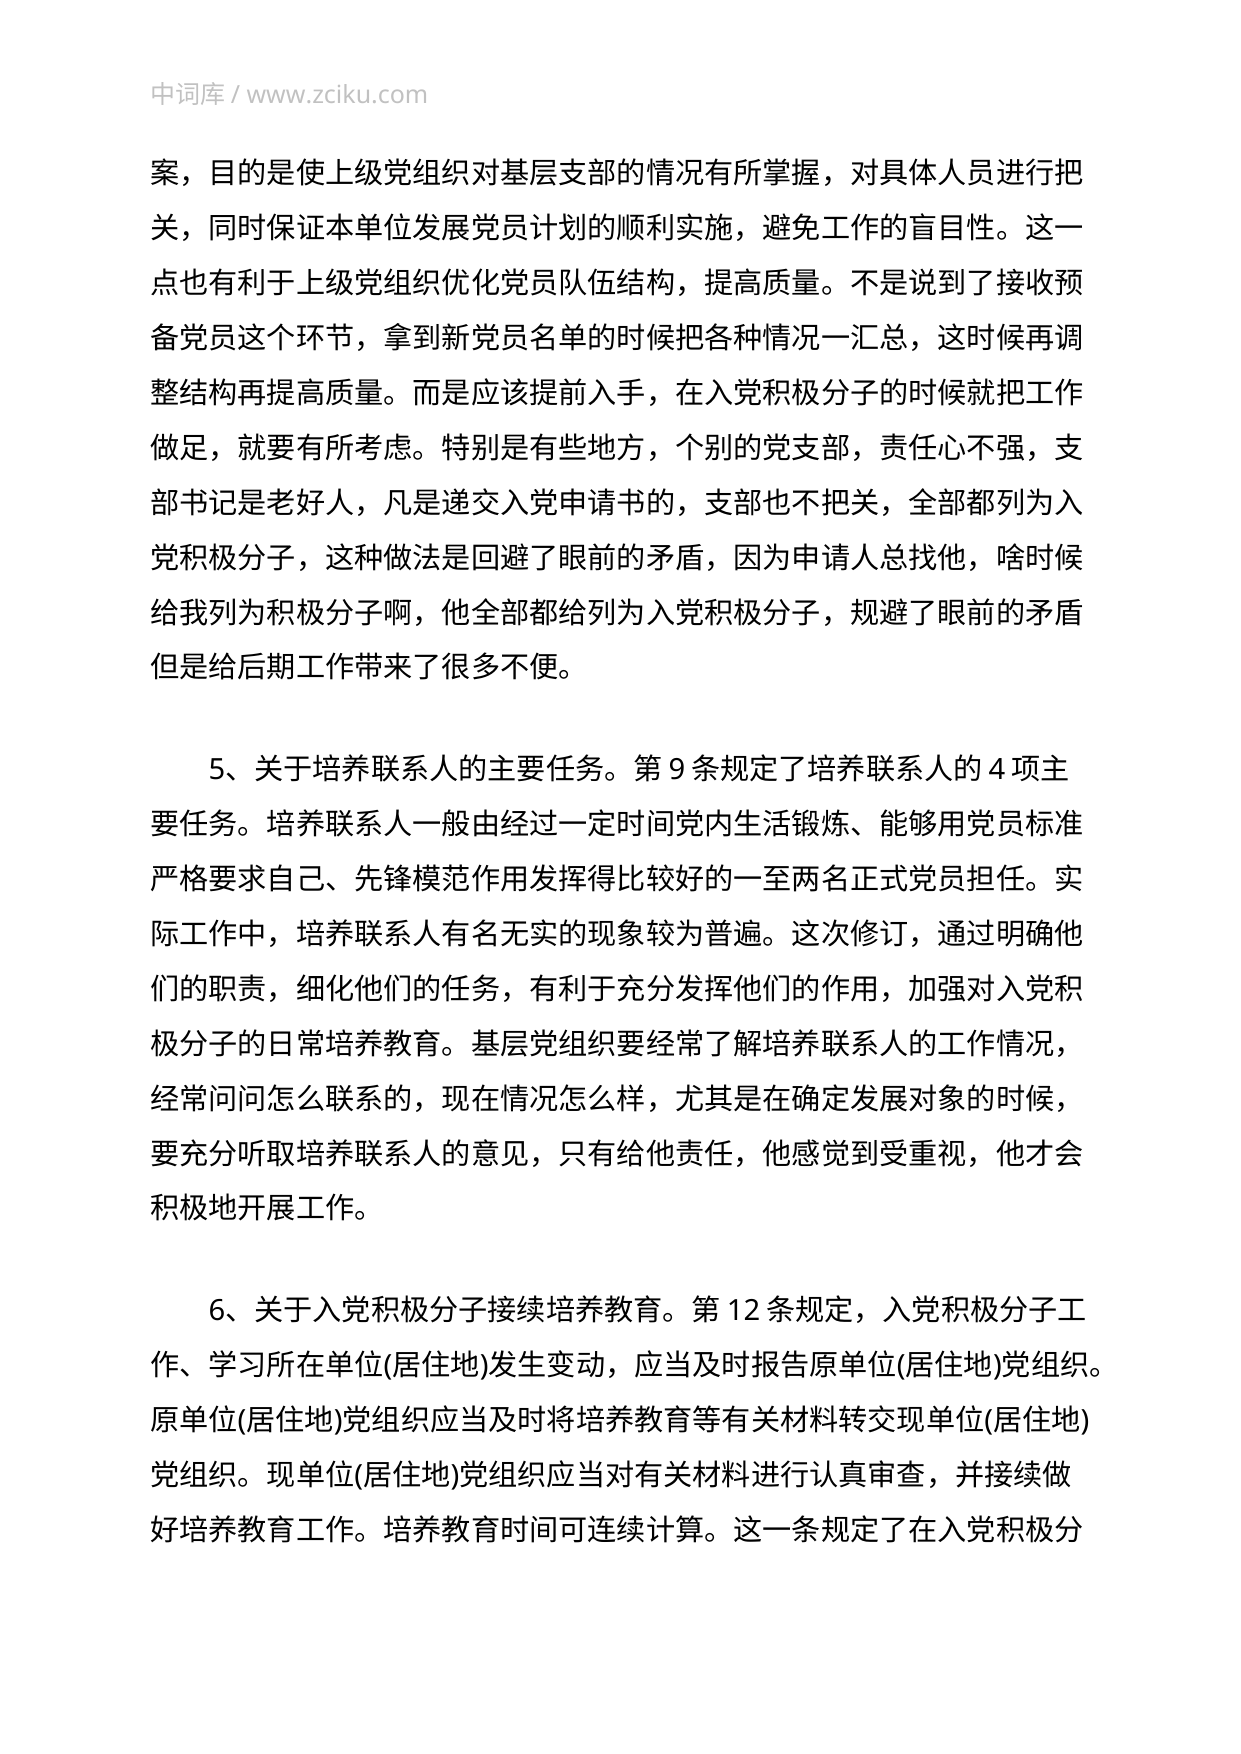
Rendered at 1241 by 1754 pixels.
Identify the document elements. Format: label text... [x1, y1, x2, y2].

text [150, 150, 1090, 686]
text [150, 1287, 1090, 1549]
text 5、关于培养联系人的主要任务。第9条规定了培养联系人的4项主要任务。培养联系人一般由经过一定时间党内生活锻炼、能够用党员标准严格要求自己、先锋模范作用发挥得比较好的一至两名正式党员担任。实际工作中，培养联系人有名无实的现象较为普遍。这次修订，通过明确他们的职责，细化他们的任务，有利于充分发挥他们的作用，加强对入党积极分子的日常培养教育。基层党组织要经常了解培养联系人的工作情况，经常问问怎么联系的，现在情况怎么样，尤其是在确定发展对象的时候，要充分听取培养联系人的意见，只有给他责任，他感觉到受重视，他才会积极地开展工作。 [150, 746, 1090, 1227]
